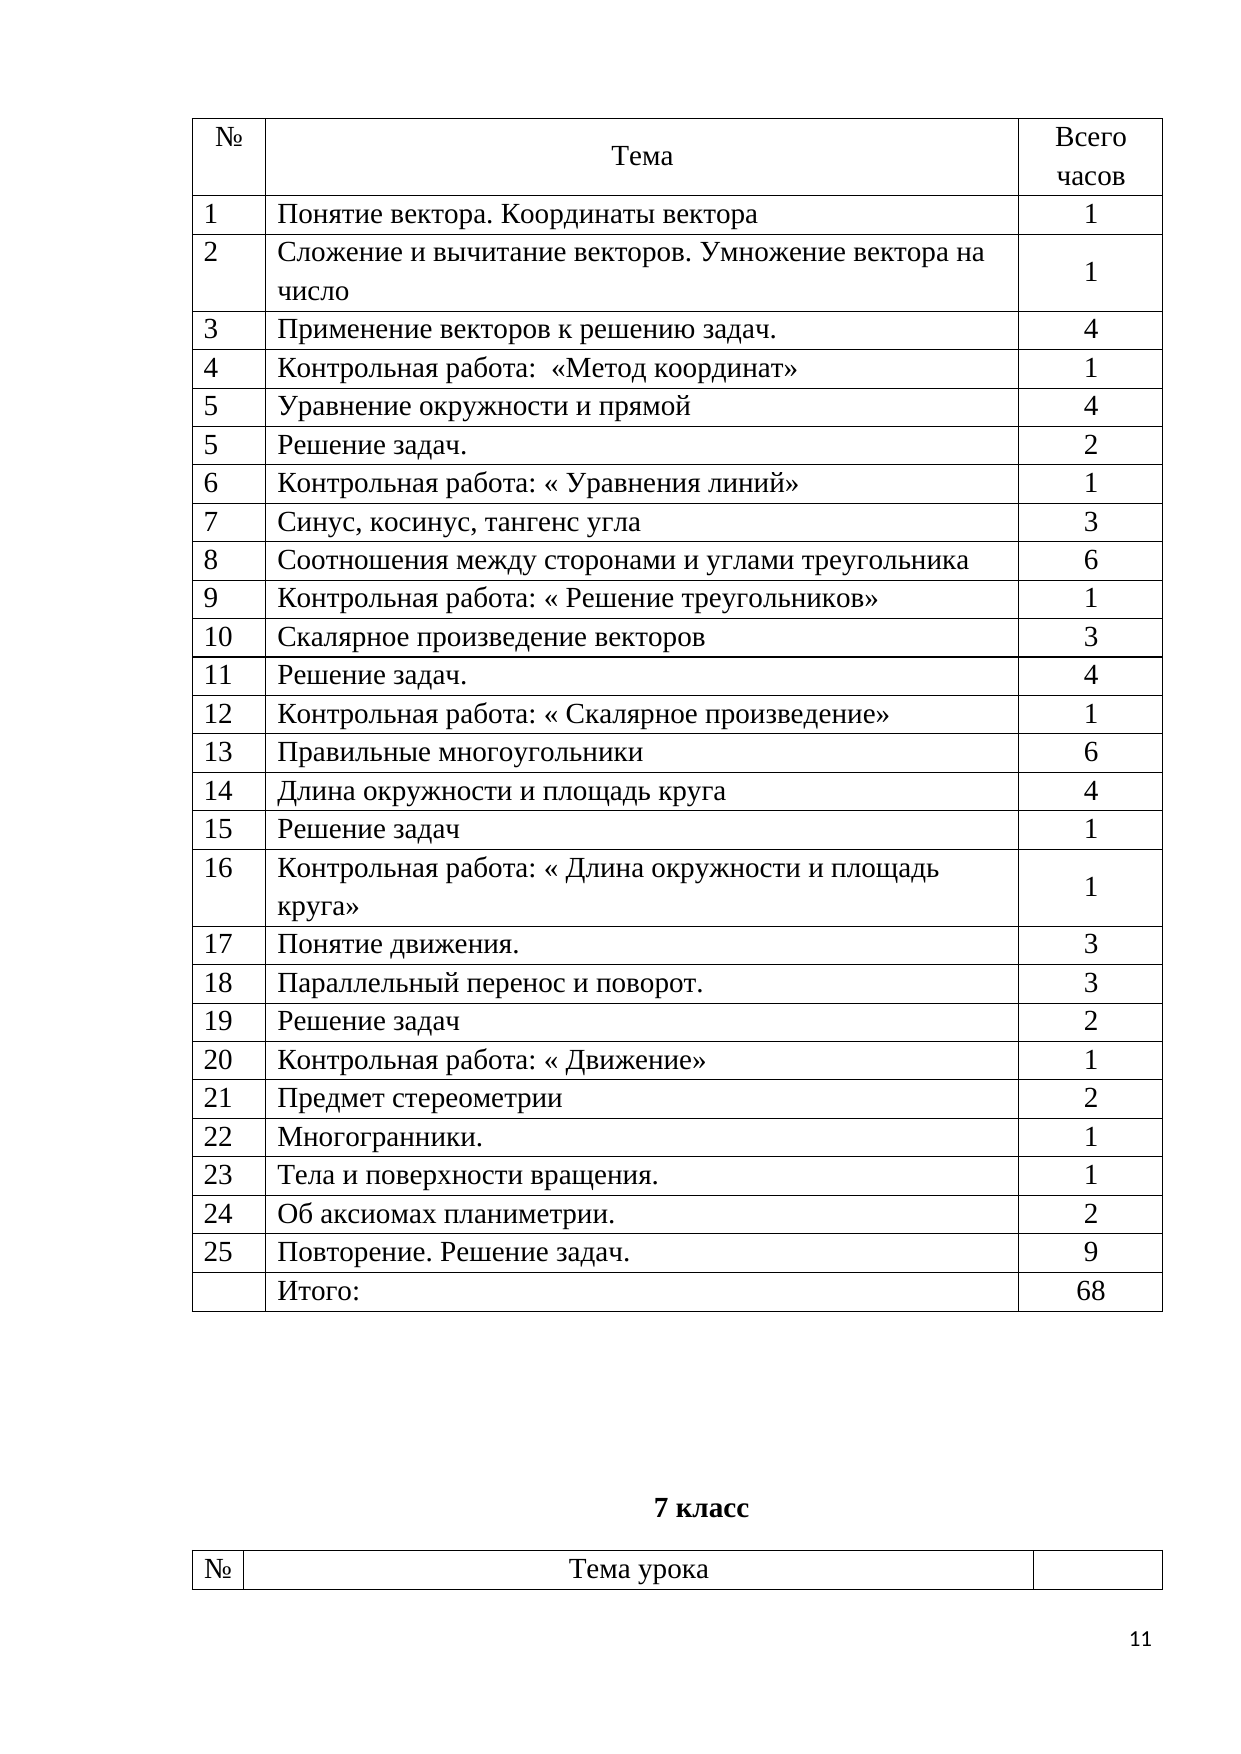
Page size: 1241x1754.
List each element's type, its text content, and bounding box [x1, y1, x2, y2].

table_cell Контрольная работа: « Движение» [266, 1042, 1018, 1079]
table_header Всего часов [1019, 119, 1162, 195]
table_cell 1 [1019, 1042, 1162, 1079]
table_cell [193, 1273, 265, 1311]
table_cell 6 [1019, 542, 1162, 579]
table_cell 3 [193, 312, 265, 349]
table_cell Повторение. Решение задач. [266, 1234, 1018, 1272]
table_cell 16 [193, 850, 265, 926]
table_cell Понятие движения. [266, 927, 1018, 964]
table_header Тема [266, 119, 1018, 195]
table_cell 1 [1019, 350, 1162, 387]
table_cell Длина окружности и площадь круга [266, 773, 1018, 810]
table_cell 1 [1019, 465, 1162, 503]
table_cell Об аксиомах планиметрии. [266, 1196, 1018, 1233]
table_cell 4 [1019, 658, 1162, 695]
table_cell 3 [1019, 619, 1162, 656]
text 7 класс [177, 1490, 1152, 1524]
table_cell 15 [193, 811, 265, 849]
table_cell 1 [1019, 850, 1162, 926]
table_cell Контрольная работа: « Длина окружности и площадь круга» [266, 850, 1018, 926]
table_cell 6 [193, 465, 265, 503]
table_cell 7 [193, 504, 265, 541]
table_header [1034, 1551, 1162, 1589]
table_header № [193, 119, 265, 195]
table_cell Сложение и вычитание векторов. Умножение вектора на число [266, 235, 1018, 311]
table_cell Решение задач [266, 811, 1018, 849]
table_cell 6 [1019, 734, 1162, 772]
table_cell 1 [1019, 696, 1162, 733]
table_cell 3 [1019, 504, 1162, 541]
table_cell 4 [1019, 312, 1162, 349]
table_cell 2 [1019, 1004, 1162, 1041]
table_cell 5 [193, 389, 265, 426]
table_cell 1 [1019, 581, 1162, 618]
table_cell Соотношения между сторонами и углами треугольника [266, 542, 1018, 579]
table_cell 13 [193, 734, 265, 772]
table_cell 3 [1019, 927, 1162, 964]
table_cell 9 [193, 581, 265, 618]
table_cell Правильные многоугольники [266, 734, 1018, 772]
table_cell 4 [1019, 389, 1162, 426]
table_cell Параллельный перенос и поворот. [266, 965, 1018, 1002]
table_cell 2 [193, 235, 265, 311]
table_cell 3 [1019, 965, 1162, 1002]
table_cell 2 [1019, 427, 1162, 464]
table_cell Синус, косинус, тангенс угла [266, 504, 1018, 541]
table_cell 68 [1019, 1273, 1162, 1311]
table_cell Решение задач [266, 1004, 1018, 1041]
table_cell 11 [193, 658, 265, 695]
table_cell 12 [193, 696, 265, 733]
table_cell 1 [1019, 1157, 1162, 1195]
table_cell 17 [193, 927, 265, 964]
table_cell 1 [1019, 196, 1162, 233]
table_cell Скалярное произведение векторов [266, 619, 1018, 656]
table_cell Решение задач. [266, 427, 1018, 464]
table_cell Применение векторов к решению задач. [266, 312, 1018, 349]
table_cell 1 [1019, 235, 1162, 311]
table_cell 9 [1019, 1234, 1162, 1272]
table_cell Уравнение окружности и прямой [266, 389, 1018, 426]
table_cell 4 [1019, 773, 1162, 810]
table_cell 2 [1019, 1080, 1162, 1118]
table_cell Решение задач. [266, 658, 1018, 695]
table_cell Тела и поверхности вращения. [266, 1157, 1018, 1195]
table_cell 10 [193, 619, 265, 656]
table_cell Контрольная работа: « Скалярное произведение» [266, 696, 1018, 733]
table_cell Итого: [266, 1273, 1018, 1311]
table_cell 22 [193, 1119, 265, 1156]
table_cell 18 [193, 965, 265, 1002]
table_cell 24 [193, 1196, 265, 1233]
table_header № [193, 1551, 243, 1589]
table_cell 4 [193, 350, 265, 387]
table_cell 5 [193, 427, 265, 464]
table_cell Контрольная работа: «Метод координат» [266, 350, 1018, 387]
table_cell 14 [193, 773, 265, 810]
table_cell 23 [193, 1157, 265, 1195]
table_cell 1 [193, 196, 265, 233]
table_cell Контрольная работа: « Решение треугольников» [266, 581, 1018, 618]
table_cell 21 [193, 1080, 265, 1118]
table_cell 20 [193, 1042, 265, 1079]
table_cell Предмет стереометрии [266, 1080, 1018, 1118]
table_cell 19 [193, 1004, 265, 1041]
table_cell Понятие вектора. Координаты вектора [266, 196, 1018, 233]
table_header Тема урока [244, 1551, 1033, 1589]
table_cell 8 [193, 542, 265, 579]
table_cell 1 [1019, 1119, 1162, 1156]
table_cell Многогранники. [266, 1119, 1018, 1156]
table_cell Контрольная работа: « Уравнения линий» [266, 465, 1018, 503]
table_cell 1 [1019, 811, 1162, 849]
table_cell 2 [1019, 1196, 1162, 1233]
table_cell 25 [193, 1234, 265, 1272]
